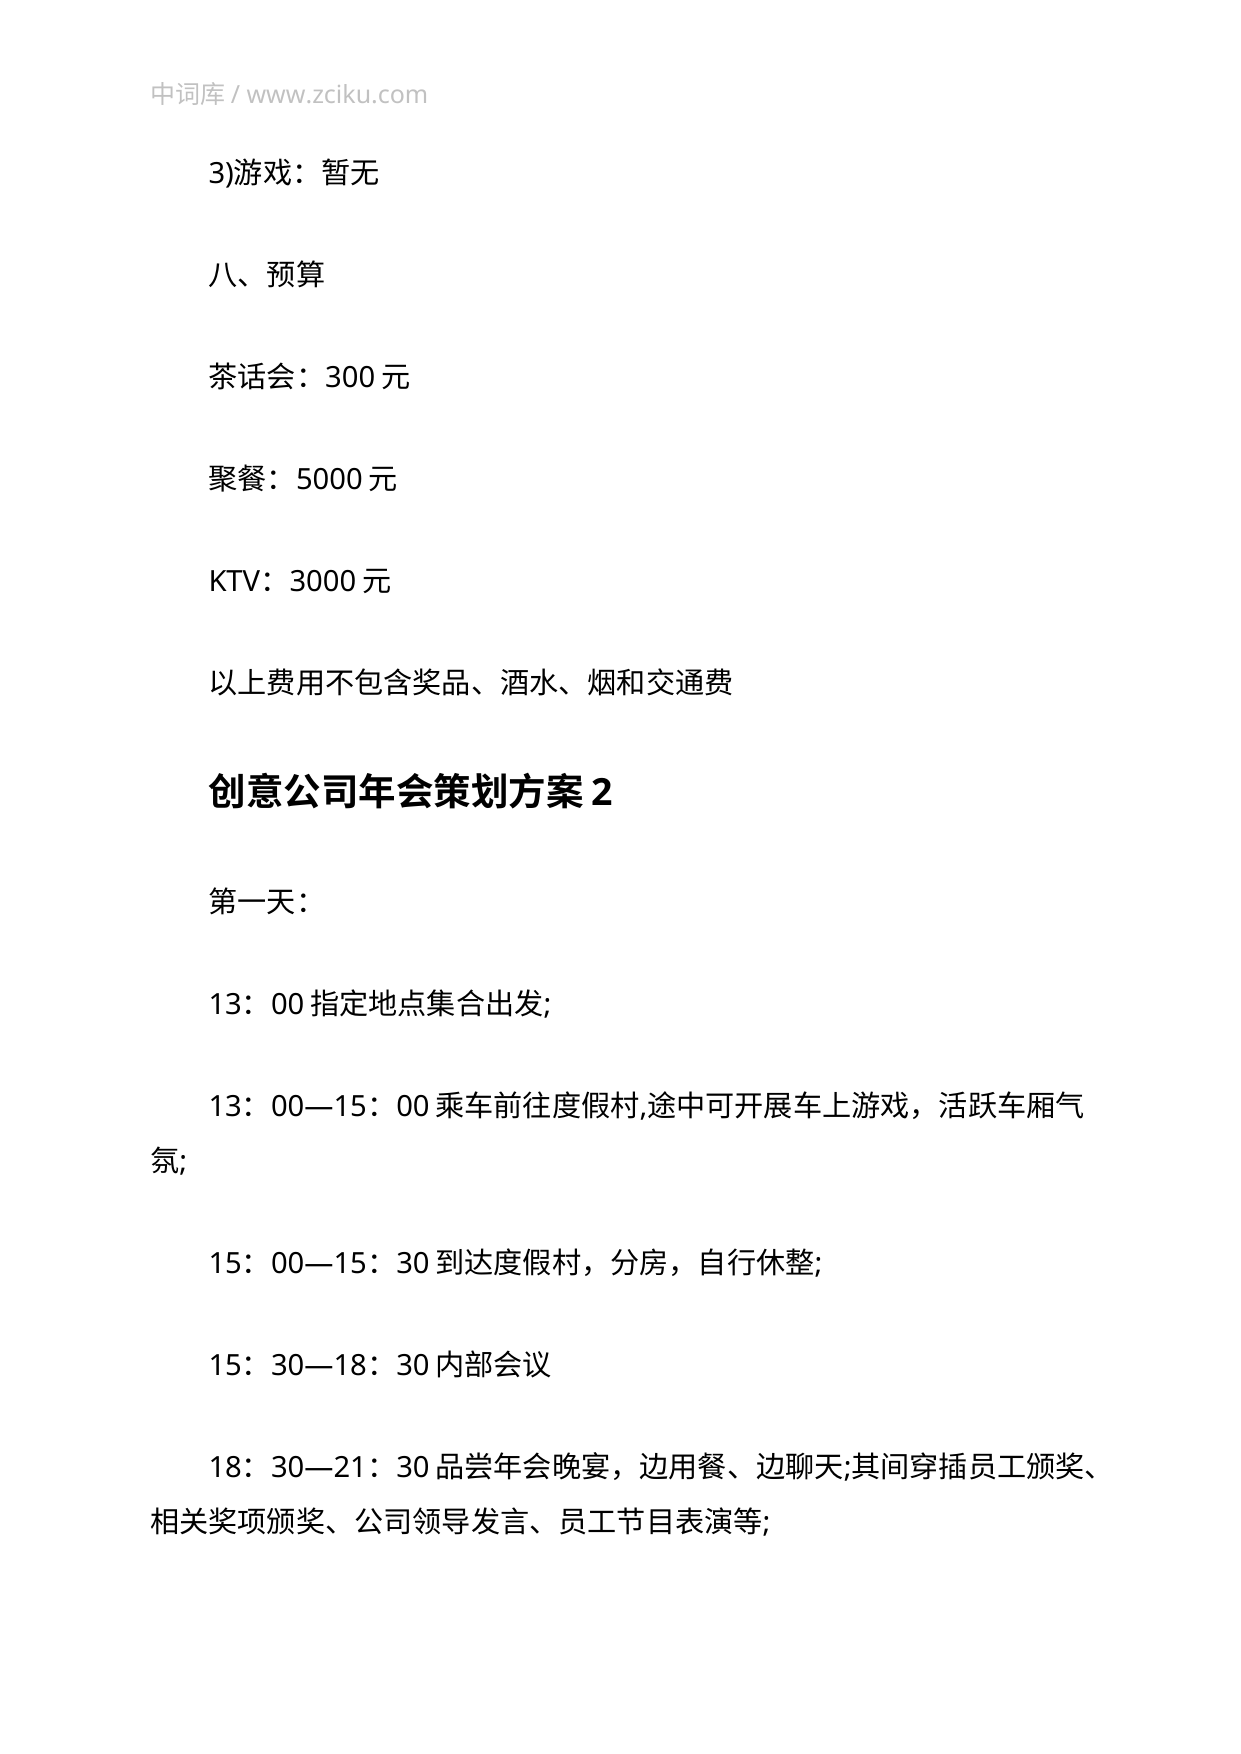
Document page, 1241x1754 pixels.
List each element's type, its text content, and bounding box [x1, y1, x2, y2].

text 聚餐：5000元 [150, 456, 1090, 498]
text 18：30—21：30品尝年会晚宴，边用餐、边聊天;其间穿插员工颁奖、相关奖项颁奖、公司领导发言、员工节目表演等; [150, 1444, 1090, 1541]
text 13：00—15：00乘车前往度假村,途中可开展车上游戏，活跃车厢气氛; [150, 1083, 1090, 1180]
text 13：00指定地点集合出发; [150, 981, 1090, 1023]
text 茶话会：300元 [150, 354, 1090, 396]
text 八、预算 [150, 252, 1090, 294]
text 以上费用不包含奖品、酒水、烟和交通费 [150, 660, 1090, 702]
text 15：00—15：30到达度假村，分房，自行休整; [150, 1240, 1090, 1282]
text 15：30—18：30内部会议 [150, 1342, 1090, 1384]
text 第一天： [150, 879, 1090, 921]
text 3)游戏：暂无 [150, 150, 1090, 192]
text 创意公司年会策划方案2 [150, 761, 1090, 816]
text KTV：3000元 [150, 558, 1090, 600]
